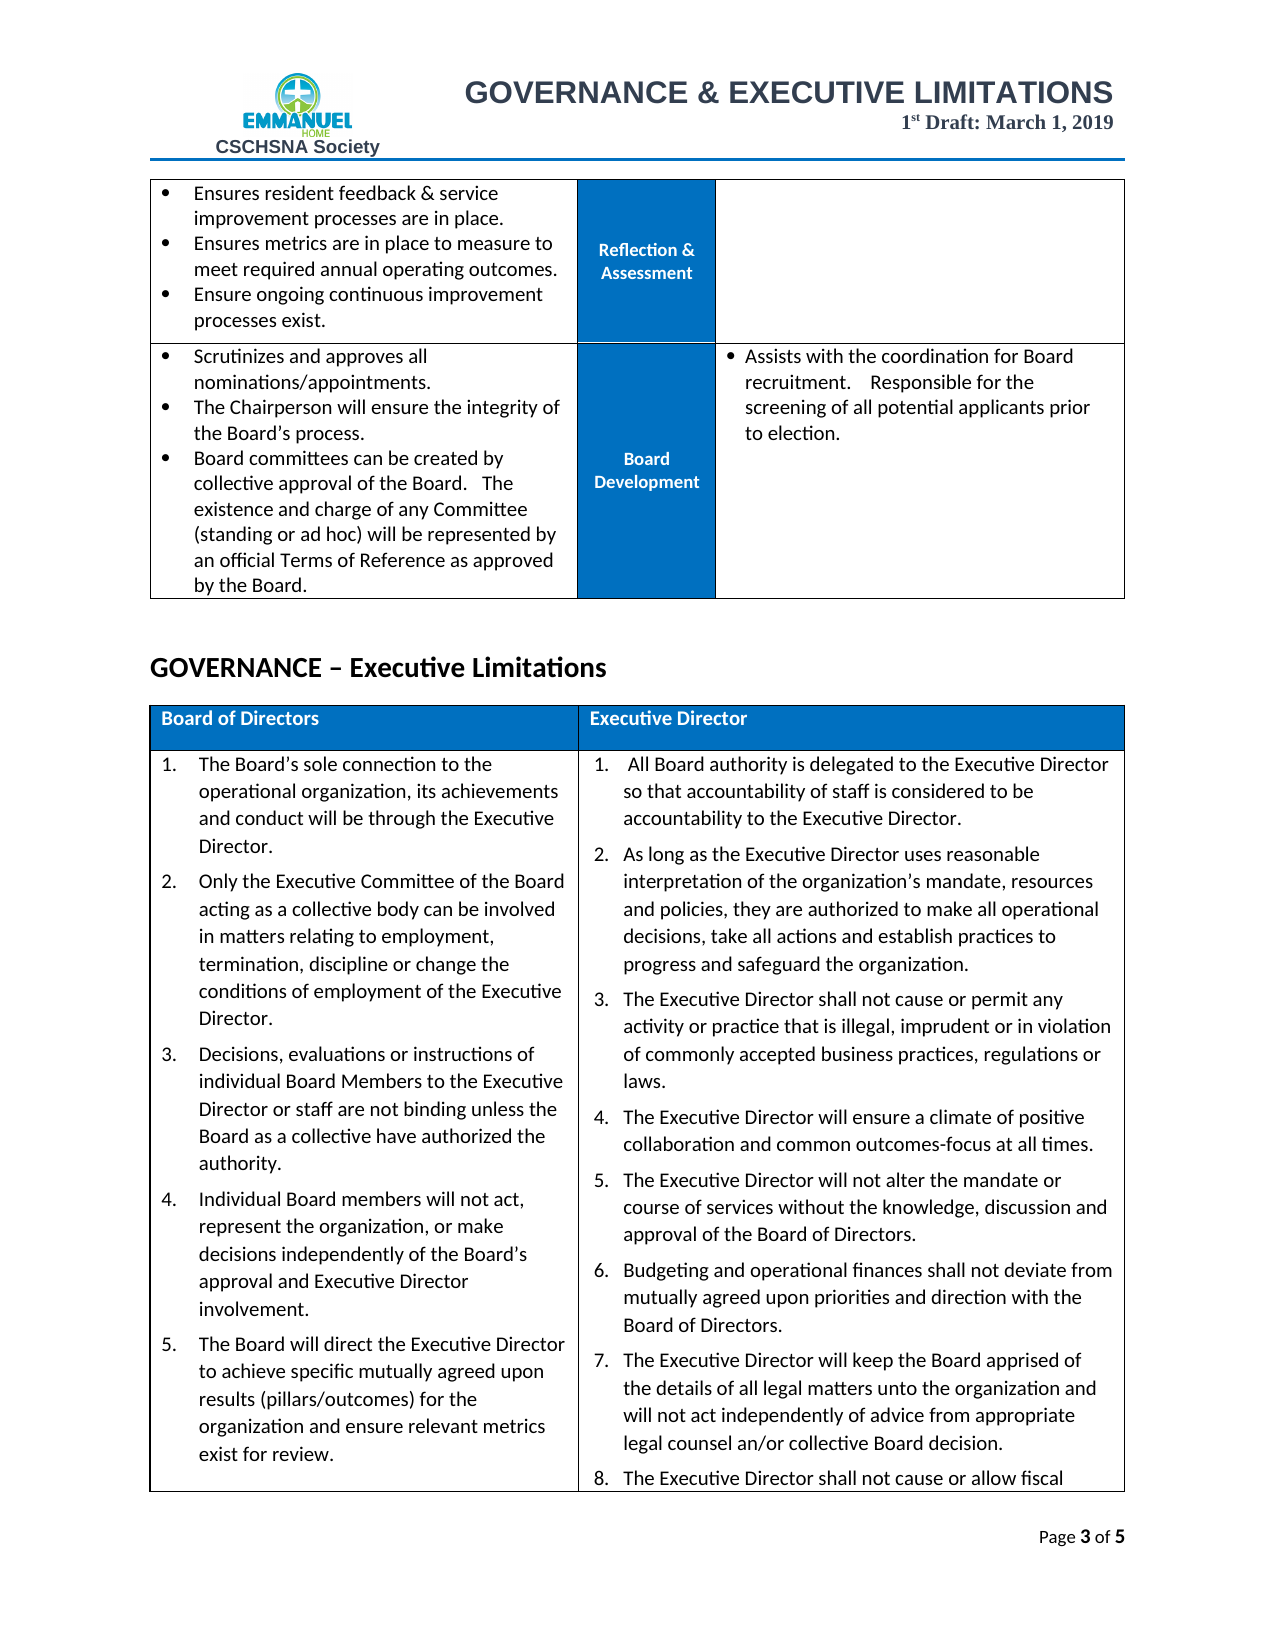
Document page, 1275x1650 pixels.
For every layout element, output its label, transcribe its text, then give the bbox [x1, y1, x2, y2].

text GOVERNANCE – Executive Limitations [150, 649, 1125, 685]
table_cell [716, 180, 1124, 342]
table_cell Board Development [578, 344, 715, 598]
table_cell Scrutinizes and approves all nominations/appointments. The Chairperson will ensure the integrity of the Board’s process. Board committees can be created by collective approval of the Board. The existence and charge of any Committee (standing or ad hoc) will be represented by an official Terms of Reference as approved by the Board. [151, 344, 577, 598]
table_header Board of Directors [151, 706, 578, 750]
table_cell Assists with the coordination for Board recruitment. Responsible for the screening of all potential applicants prior to election. [716, 344, 1124, 598]
picture [242, 73, 353, 137]
table_header Executive Director [579, 706, 1124, 750]
table_cell Reflection & Assessment [578, 180, 715, 342]
table_cell Ensures resident feedback & service improvement processes are in place. Ensures metrics are in place to measure to meet required annual operating outcomes. Ensure ongoing continuous improvement processes exist. [151, 180, 577, 342]
